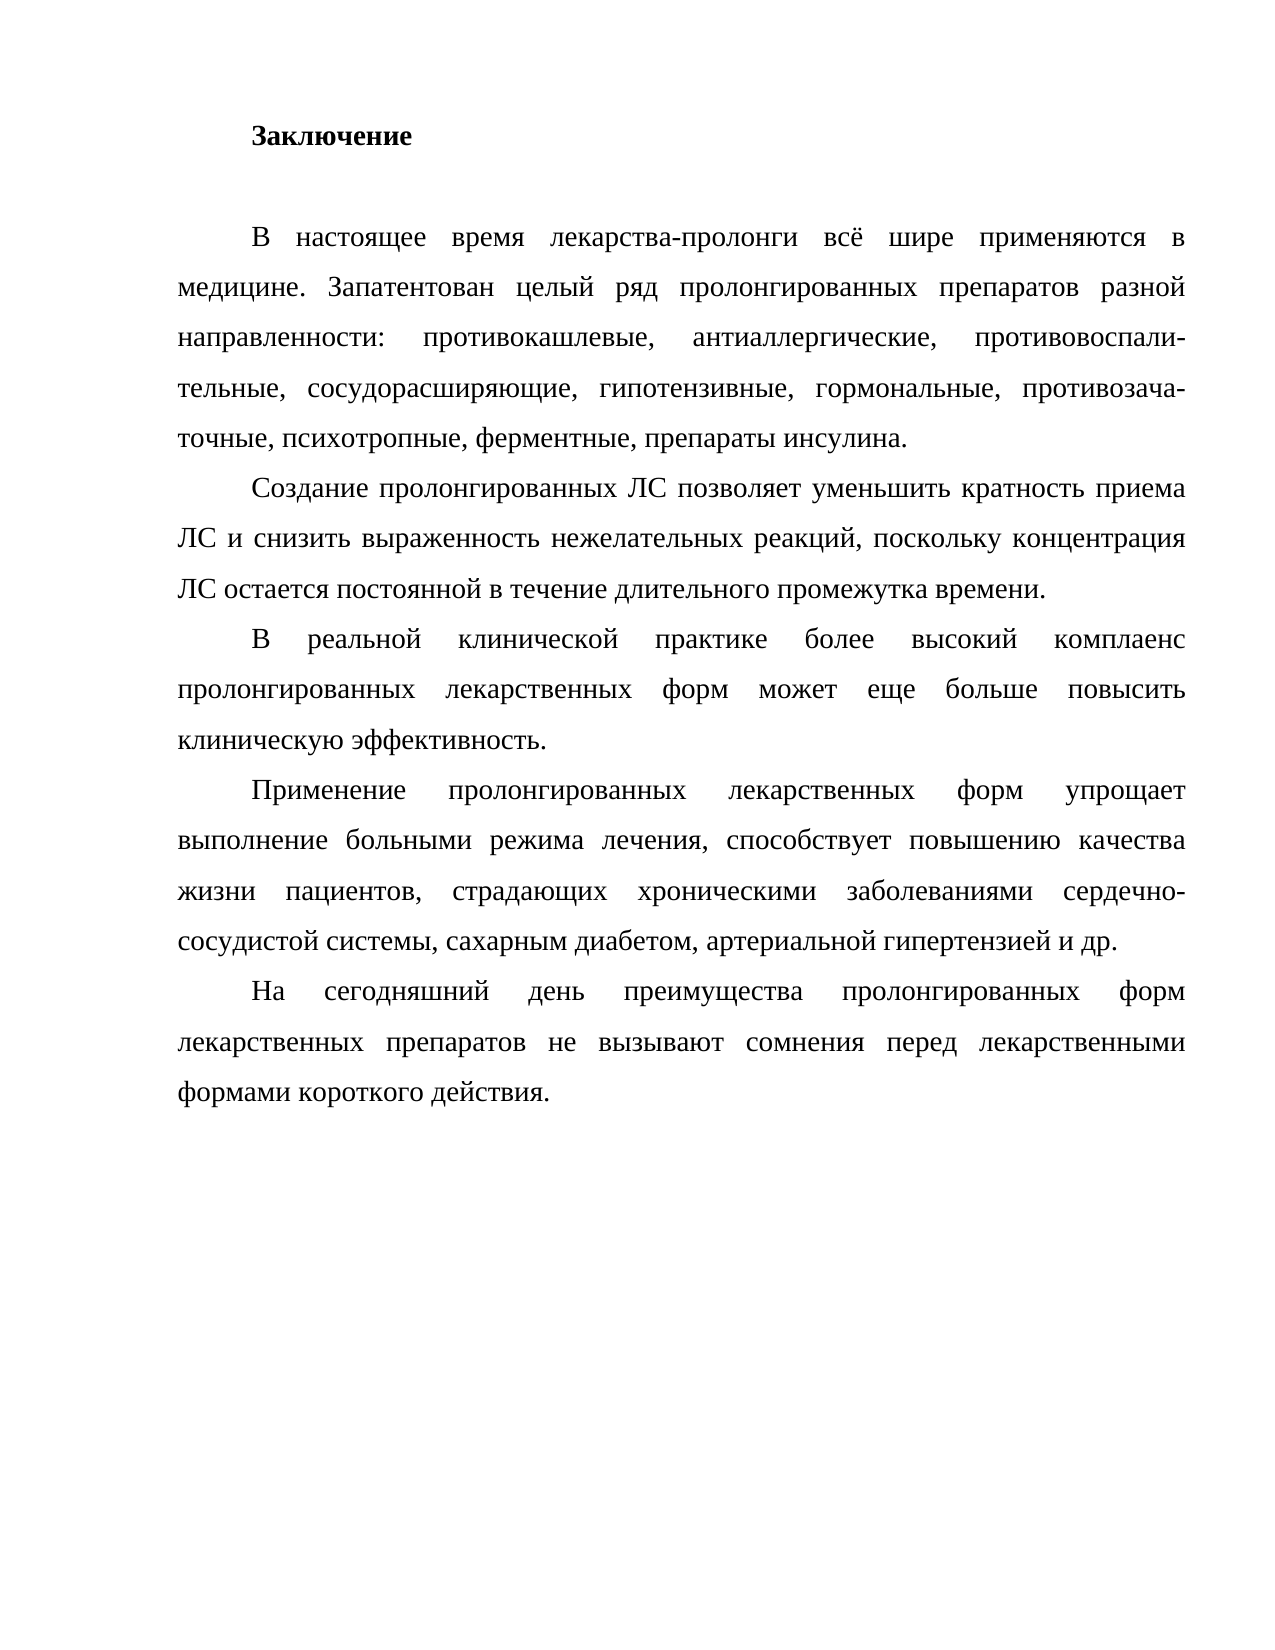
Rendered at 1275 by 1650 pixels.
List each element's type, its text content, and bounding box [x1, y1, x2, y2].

text Применение пролонгированных лекарственных форм упрощает выполнение больными режима лечения, способствует повышению качества жизни пациентов, страдающих хроническими заболеваниями сердечно-сосудистой системы, сахарным диабетом, артериальной гипертензией и др. [177, 772, 1186, 957]
text Создание пролонгированных ЛС позволяет уменьшить кратность приема ЛС и снизить выраженность нежелательных реакций, поскольку концентрация ЛС остается постоянной в течение длительного промежутка времени. [177, 470, 1186, 604]
text В настоящее время лекарства-пролонги всё шире применяются в медицине. Запатентован целый ряд пролонгированных препаратов разной направленности: противокашлевые, антиаллергические, противовоспали-тельные, сосудорасширяющие, гипотензивные, гормональные, противозача- точные, психотропные, ферментные, препараты инсулина. [177, 219, 1186, 453]
text Заключение [177, 118, 1186, 152]
text В реальной клинической практике более высокий комплаенс пролонгированных лекарственных форм может еще больше повысить клиническую эффективность. [177, 621, 1186, 755]
text На сегодняшний день преимущества пролонгированных форм лекарственных препаратов не вызывают сомнения перед лекарственными формами короткого действия. [177, 973, 1186, 1108]
